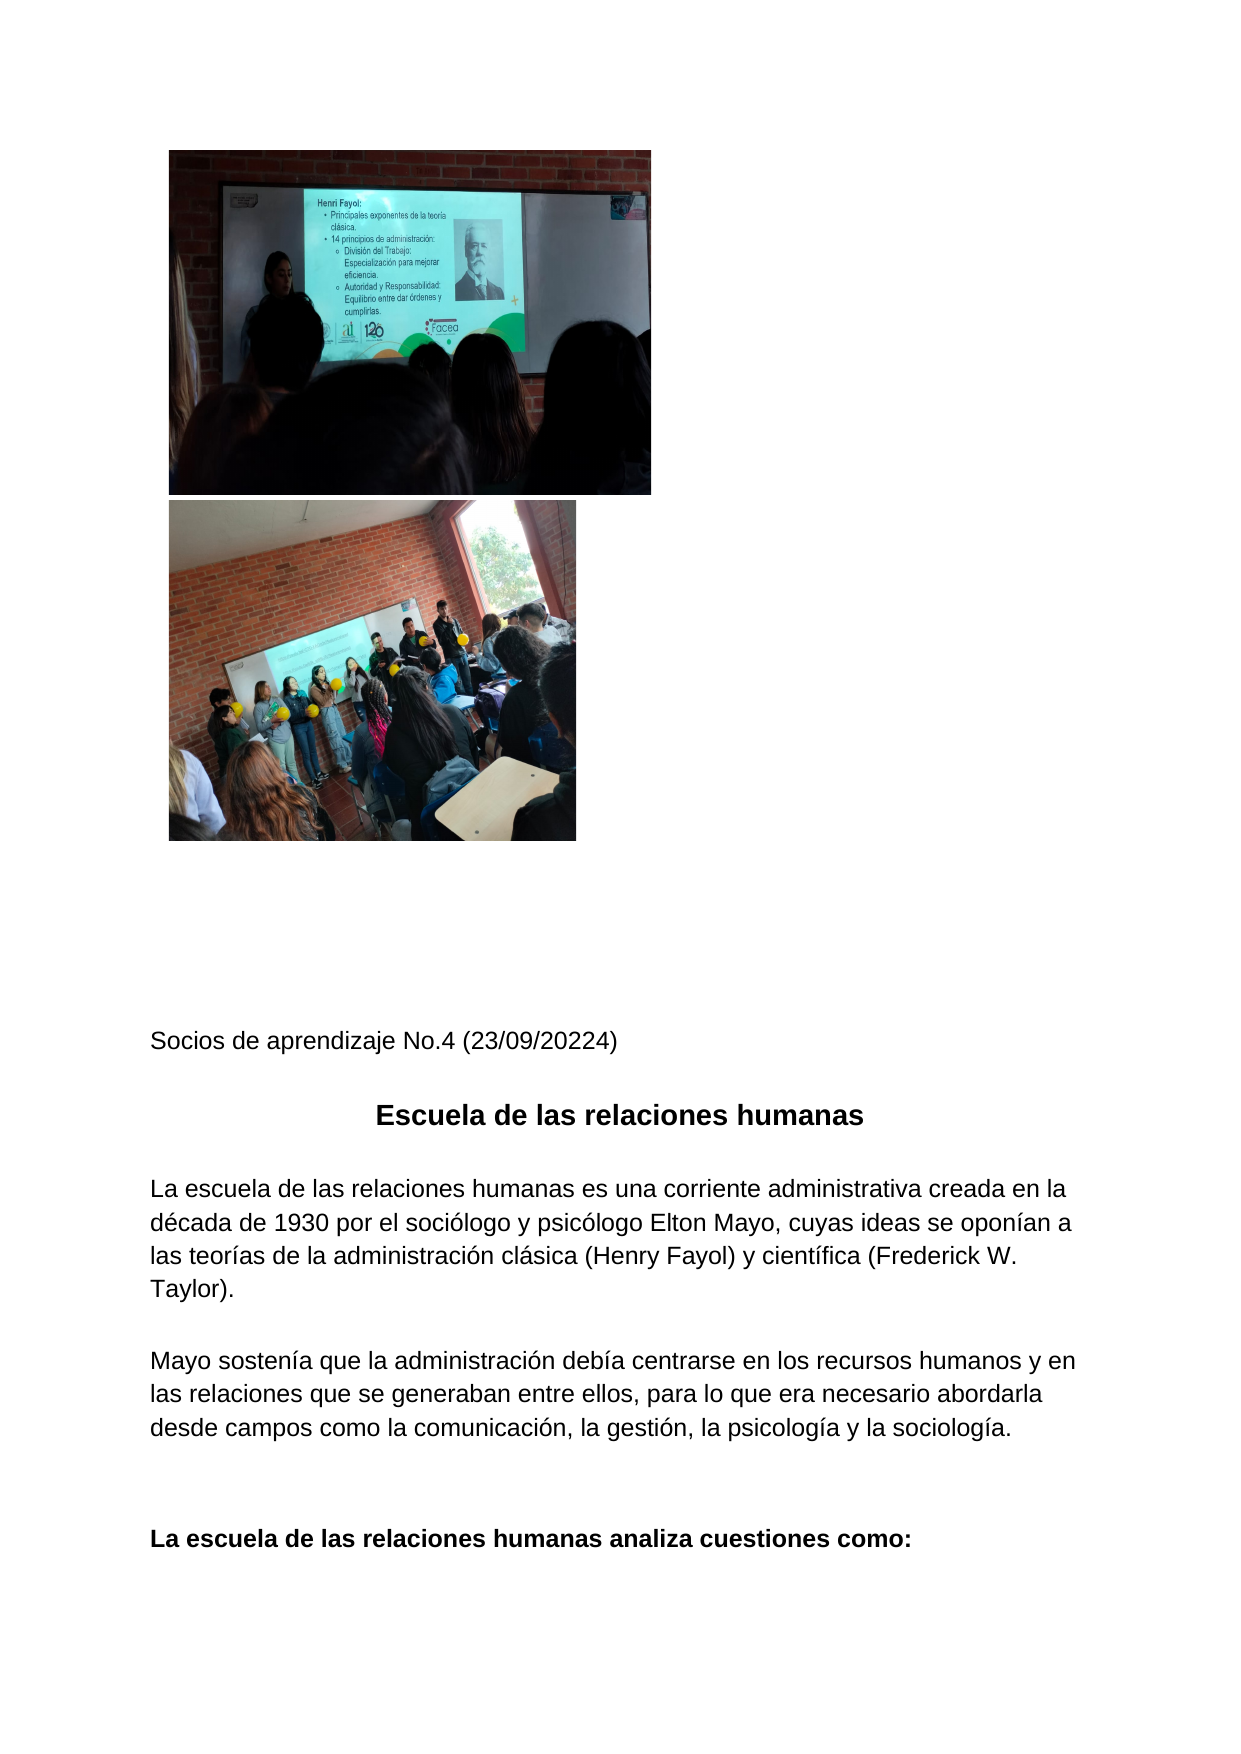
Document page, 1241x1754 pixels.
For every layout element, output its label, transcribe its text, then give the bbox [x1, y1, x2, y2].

text Socios de aprendizaje No.4 (23/09/20224) [150, 1026, 1090, 1055]
text Escuela de las relaciones humanas [150, 1098, 1090, 1131]
text Mayo sostenía que la administración debía centrarse en los recursos humanos y en las relaciones que se generaban entre ellos, para lo que era necesario abordarla desde campos como la comunicación, la gestión, la psicología y la sociología. [150, 1346, 1090, 1481]
text La escuela de las relaciones humanas es una corriente administrativa creada en la década de 1930 por el sociólogo y psicólogo Elton Mayo, cuyas ideas se oponían a las teorías de la administración clásica (Henry Fayol) y científica (Frederick W. Taylor). [150, 1174, 1090, 1303]
text La escuela de las relaciones humanas analiza cuestiones como: [150, 1524, 1090, 1553]
